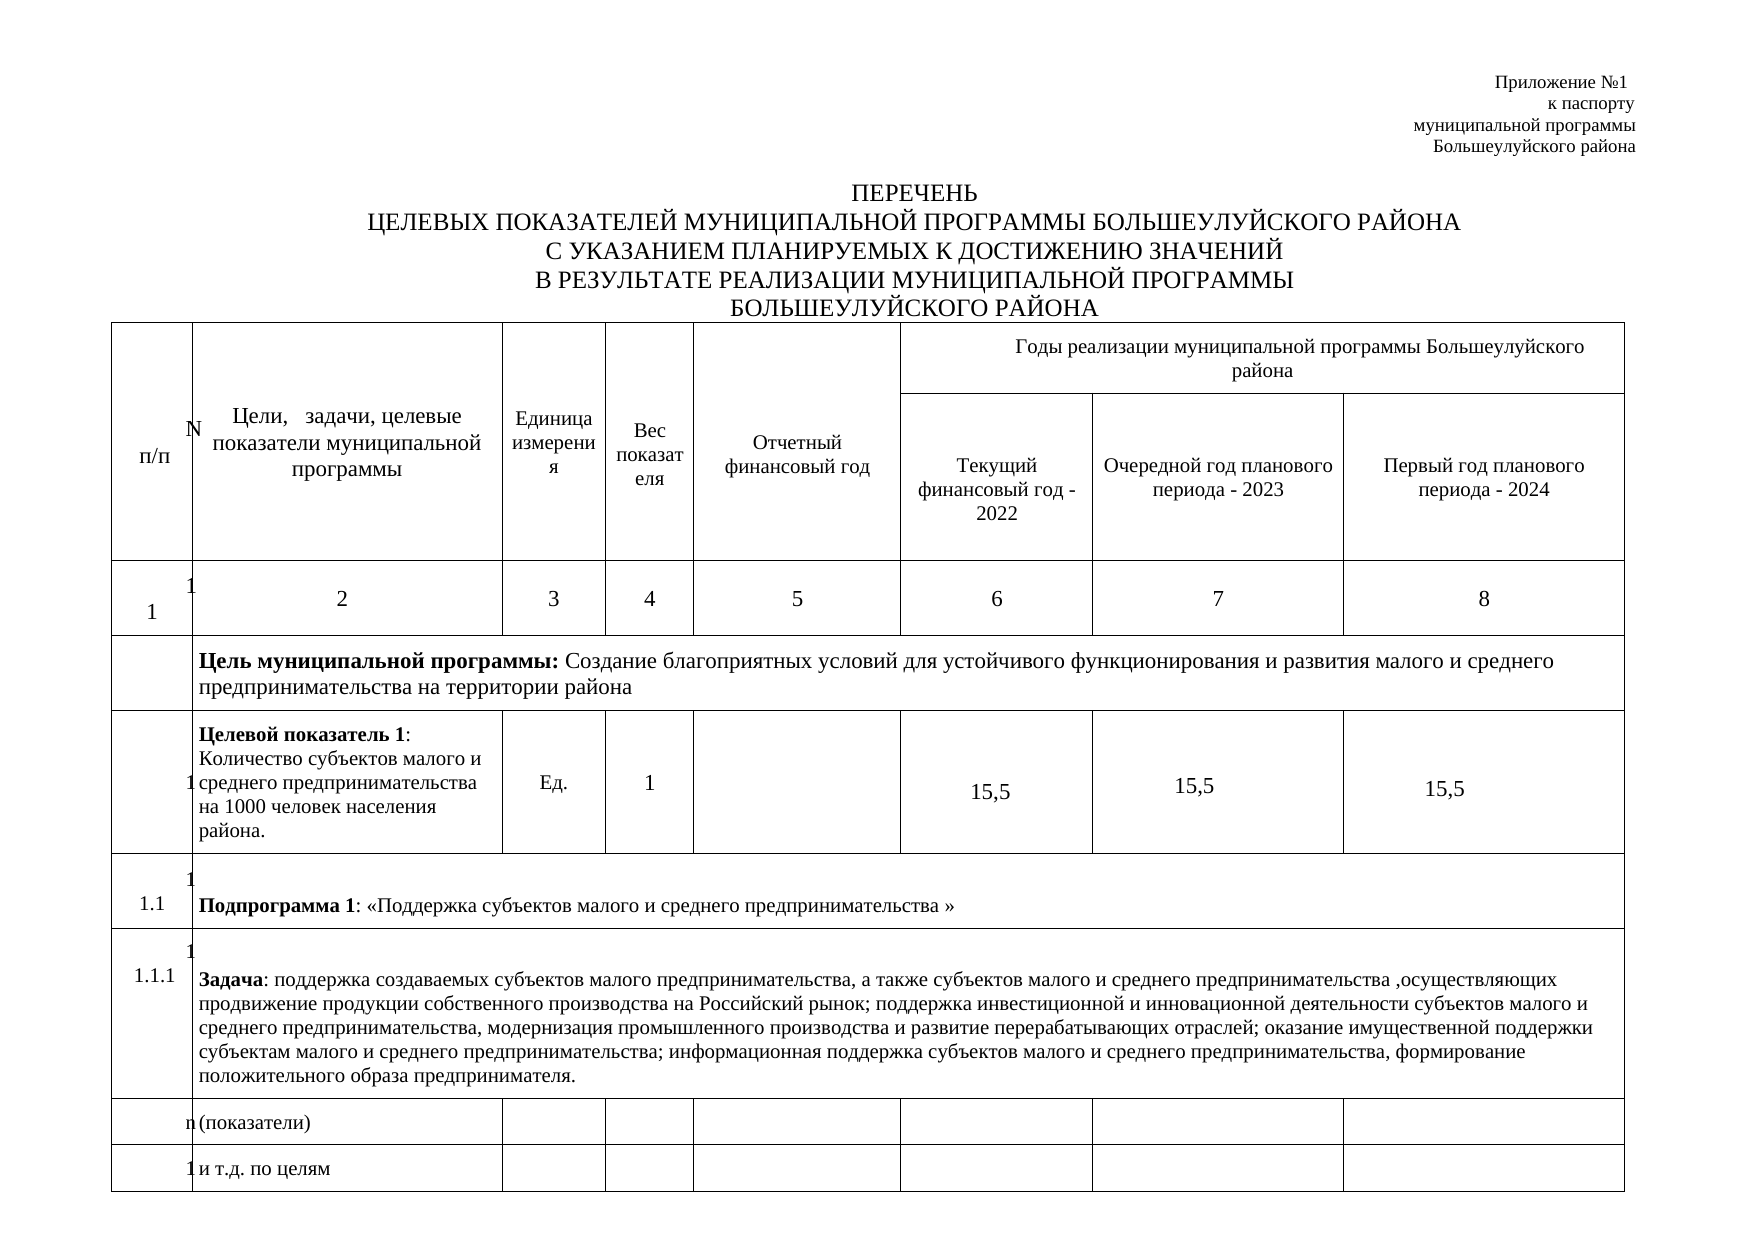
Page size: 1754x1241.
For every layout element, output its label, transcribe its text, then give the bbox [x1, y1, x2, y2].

text ПЕРЕЧЕНЬ [118, 178, 1636, 207]
table_cell n [112, 1099, 192, 1144]
table_cell (показатели) [193, 1099, 502, 1144]
text С УКАЗАНИЕМ ПЛАНИРУЕМЫХ К ДОСТИЖЕНИЮ ЗНАЧЕНИЙ [118, 236, 1636, 265]
table_cell Первый год планового периода - 2024 [1344, 394, 1624, 560]
text Приложение №1 [118, 71, 1636, 92]
table_cell Текущий финансовый год - 2022 [901, 394, 1092, 560]
table_header Вес показателя [606, 323, 693, 560]
table_cell Очередной год планового периода - 2023 [1093, 394, 1343, 560]
table_cell [901, 1099, 1092, 1144]
text муниципальной программы [118, 114, 1636, 135]
table_header Цели, задачи, целевые показатели муниципальной программы [193, 323, 502, 560]
table_cell 7 [1093, 561, 1343, 635]
table_cell 1 [606, 711, 693, 853]
table_cell Подпрограмма 1: «Поддержка субъектов малого и среднего предпринимательства » [193, 854, 1624, 927]
text ЦЕЛЕВЫХ ПОКАЗАТЕЛЕЙ МУНИЦИПАЛЬНОЙ ПРОГРАММЫ БОЛЬШЕУЛУЙСКОГО РАЙОНА [118, 207, 1636, 236]
table_cell 11.1 [112, 854, 192, 927]
table_cell 8 [1344, 561, 1624, 635]
table_cell 1 [112, 711, 192, 853]
table_cell 15,5 [1093, 711, 1343, 853]
text Большеулуйского района [118, 135, 1636, 157]
table_cell [1093, 1099, 1343, 1144]
table_cell Цель муниципальной программы: Создание благоприятных условий для устойчивого функционирования и развития малого и среднего предпринимательства на территории района [193, 636, 1624, 710]
table_cell 4 [606, 561, 693, 635]
table_header Единица измерения [503, 323, 605, 560]
text к паспорту [118, 92, 1636, 114]
table_cell 1 [112, 1145, 192, 1191]
table_cell 11 [112, 561, 192, 635]
table_cell [503, 1145, 605, 1191]
table_cell [606, 1145, 693, 1191]
table_cell [606, 1099, 693, 1144]
table_cell Ед. [503, 711, 605, 853]
table_cell Целевой показатель 1: Количество субъектов малого и среднего предпринимательства на 1000 человек населения района. [193, 711, 502, 853]
table_cell 5 [694, 561, 900, 635]
table_cell 15,5 [901, 711, 1092, 853]
table_cell 3 [503, 561, 605, 635]
table_header Годы реализации муниципальной программы Большеулуйского района [901, 323, 1624, 393]
table_cell [694, 711, 900, 853]
table_cell [112, 636, 192, 710]
table_cell Задача: поддержка создаваемых субъектов малого предпринимательства, а также субъектов малого и среднего предпринимательства ,осуществляющих продвижение продукции собственного производства на Российский рынок; поддержка инвестиционной и инновационной деятельности субъектов малого и среднего предпринимательства, модернизация промышленного производства и развитие перерабатывающих отраслей; оказание имущественной поддержки субъектам малого и среднего предпринимательства; информационная поддержка субъектов малого и среднего предпринимательства, формирование положительного образа предпринимателя. [193, 929, 1624, 1098]
table_cell [1344, 1099, 1624, 1144]
table_cell [503, 1099, 605, 1144]
table_cell 6 [901, 561, 1092, 635]
table_header N п/п [112, 323, 192, 560]
table_cell [694, 1145, 900, 1191]
table_cell [1344, 1145, 1624, 1191]
table_cell [694, 1099, 900, 1144]
table_header Отчетный финансовый год [694, 323, 900, 560]
text БОЛЬШЕУЛУЙСКОГО РАЙОНА [118, 293, 1636, 322]
table_cell [1093, 1145, 1343, 1191]
table_cell 1 1.1.1 [112, 929, 192, 1098]
table_cell 15,5 [1344, 711, 1624, 853]
table_cell 2 [193, 561, 502, 635]
table_cell [901, 1145, 1092, 1191]
text В РЕЗУЛЬТАТЕ РЕАЛИЗАЦИИ МУНИЦИПАЛЬНОЙ ПРОГРАММЫ [118, 265, 1636, 293]
table_cell и т.д. по целям [193, 1145, 502, 1191]
